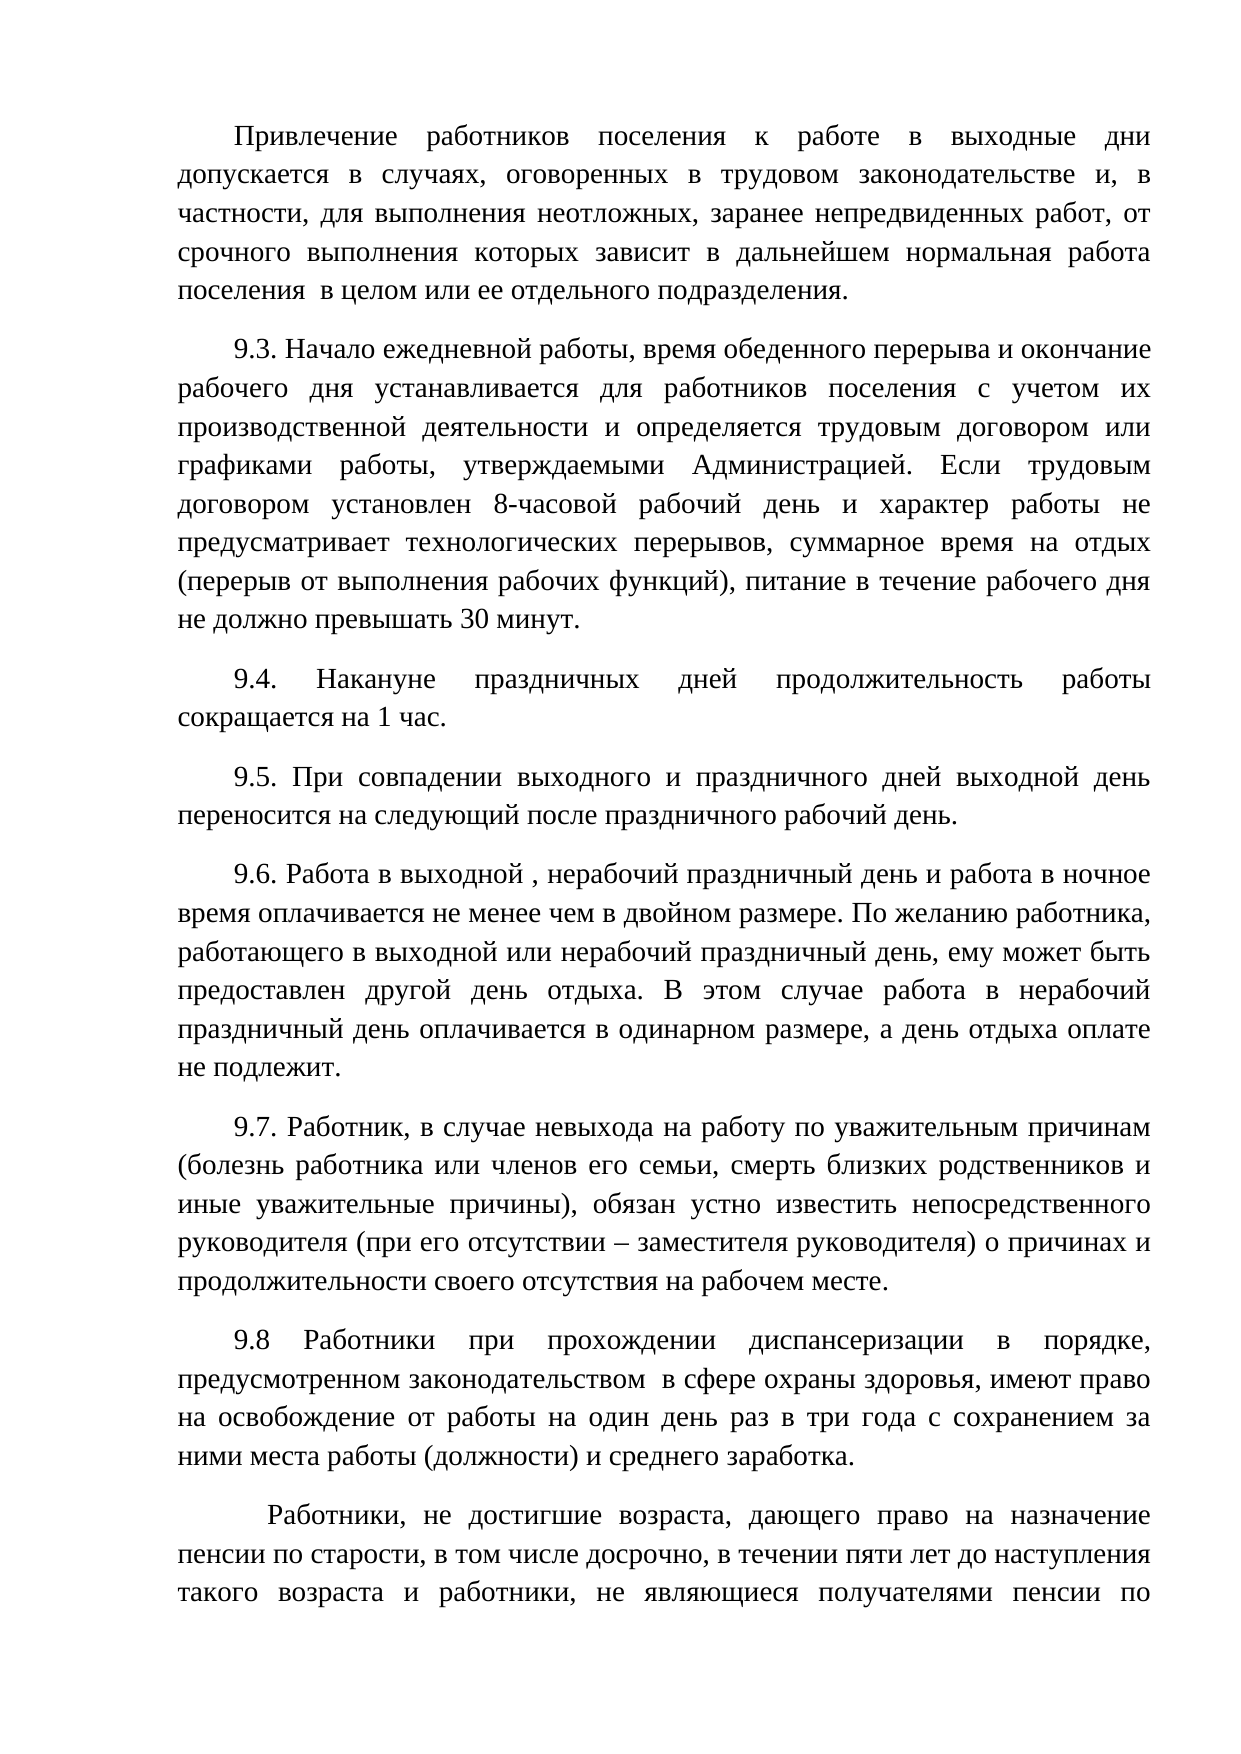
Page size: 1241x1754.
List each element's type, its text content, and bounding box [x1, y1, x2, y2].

text 9.7. Работник, в случае невыхода на работу по уважительным причинам (болезнь работника или членов его семьи, смерть близких родственников и иные уважительные причины), обязан устно известить непосредственного руководителя (при его отсутствии – заместителя руководителя) о причинах и продолжительности своего отсутствия на рабочем месте. [177, 1109, 1152, 1296]
text 9.6. Работа в выходной , нерабочий праздничный день и работа в ночное время оплачивается не менее чем в двойном размере. По желанию работника, работающего в выходной или нерабочий праздничный день, ему может быть предоставлен другой день отдыха. В этом случае работа в нерабочий праздничный день оплачивается в одинарном размере, а день отдыха оплате не подлежит. [177, 857, 1152, 1083]
text Привлечение работников поселения к работе в выходные дни допускается в случаях, оговоренных в трудовом законодательстве и, в частности, для выполнения неотложных, заранее непредвиденных работ, от срочного выполнения которых зависит в дальнейшем нормальная работа поселения в целом или ее отдельного подразделения. [177, 118, 1152, 306]
text 9.4. Накануне праздничных дней продолжительность работы сокращается на 1 час. [177, 661, 1152, 733]
text 9.3. Начало ежедневной работы, время обеденного перерыва и окончание рабочего дня устанавливается для работников поселения с учетом их производственной деятельности и определяется трудовым договором или графиками работы, утверждаемыми Администрацией. Если трудовым договором установлен 8-часовой рабочий день и характер работы не предусматривает технологических перерывов, суммарное время на отдых (перерыв от выполнения рабочих функций), питание в течение рабочего дня не должно превышать 30 минут. [177, 332, 1152, 635]
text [177, 1497, 1152, 1608]
text 9.8 Работники при прохождении диспансеризации в порядке, предусмотренном законодательством в сфере охраны здоровья, имеют право на освобождение от работы на один день раз в три года с сохранением за ними места работы (должности) и среднего заработка. [177, 1322, 1152, 1471]
text 9.5. При совпадении выходного и праздничного дней выходной день переносится на следующий после праздничного рабочий день. [177, 759, 1152, 831]
